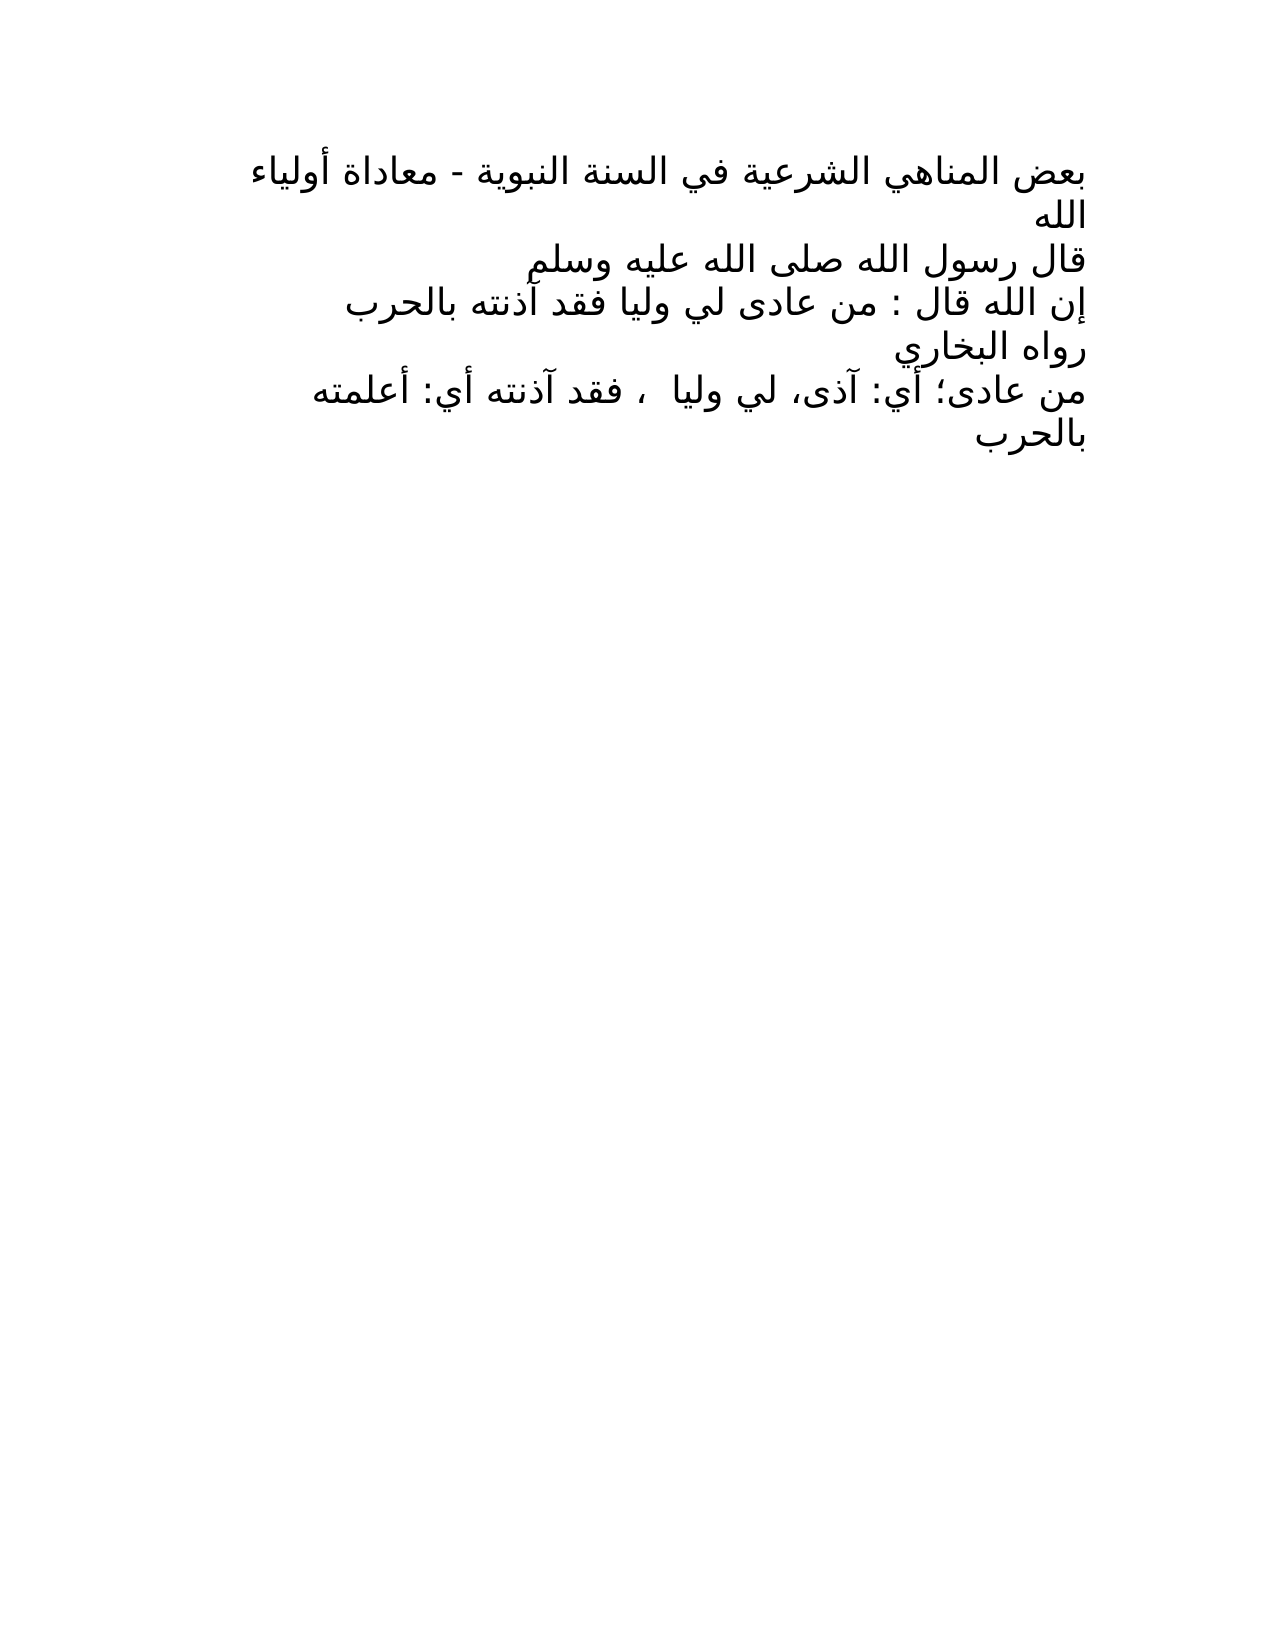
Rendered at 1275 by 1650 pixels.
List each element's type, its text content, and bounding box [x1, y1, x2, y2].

text من عادى؛ أي: آذى، لي وليا ، فقد آذنته أي: أعلمته بالحرب [187, 368, 1087, 456]
text رواه البخاري [187, 324, 1087, 368]
text بعض المناهي الشرعية في السنة النبوية - معاداة أولياء الله [187, 150, 1087, 237]
text إن الله قال : من عادى لي وليا فقد آذنته بالحرب [187, 281, 1087, 324]
text قال رسول الله صلى الله عليه وسلم [187, 237, 1087, 281]
